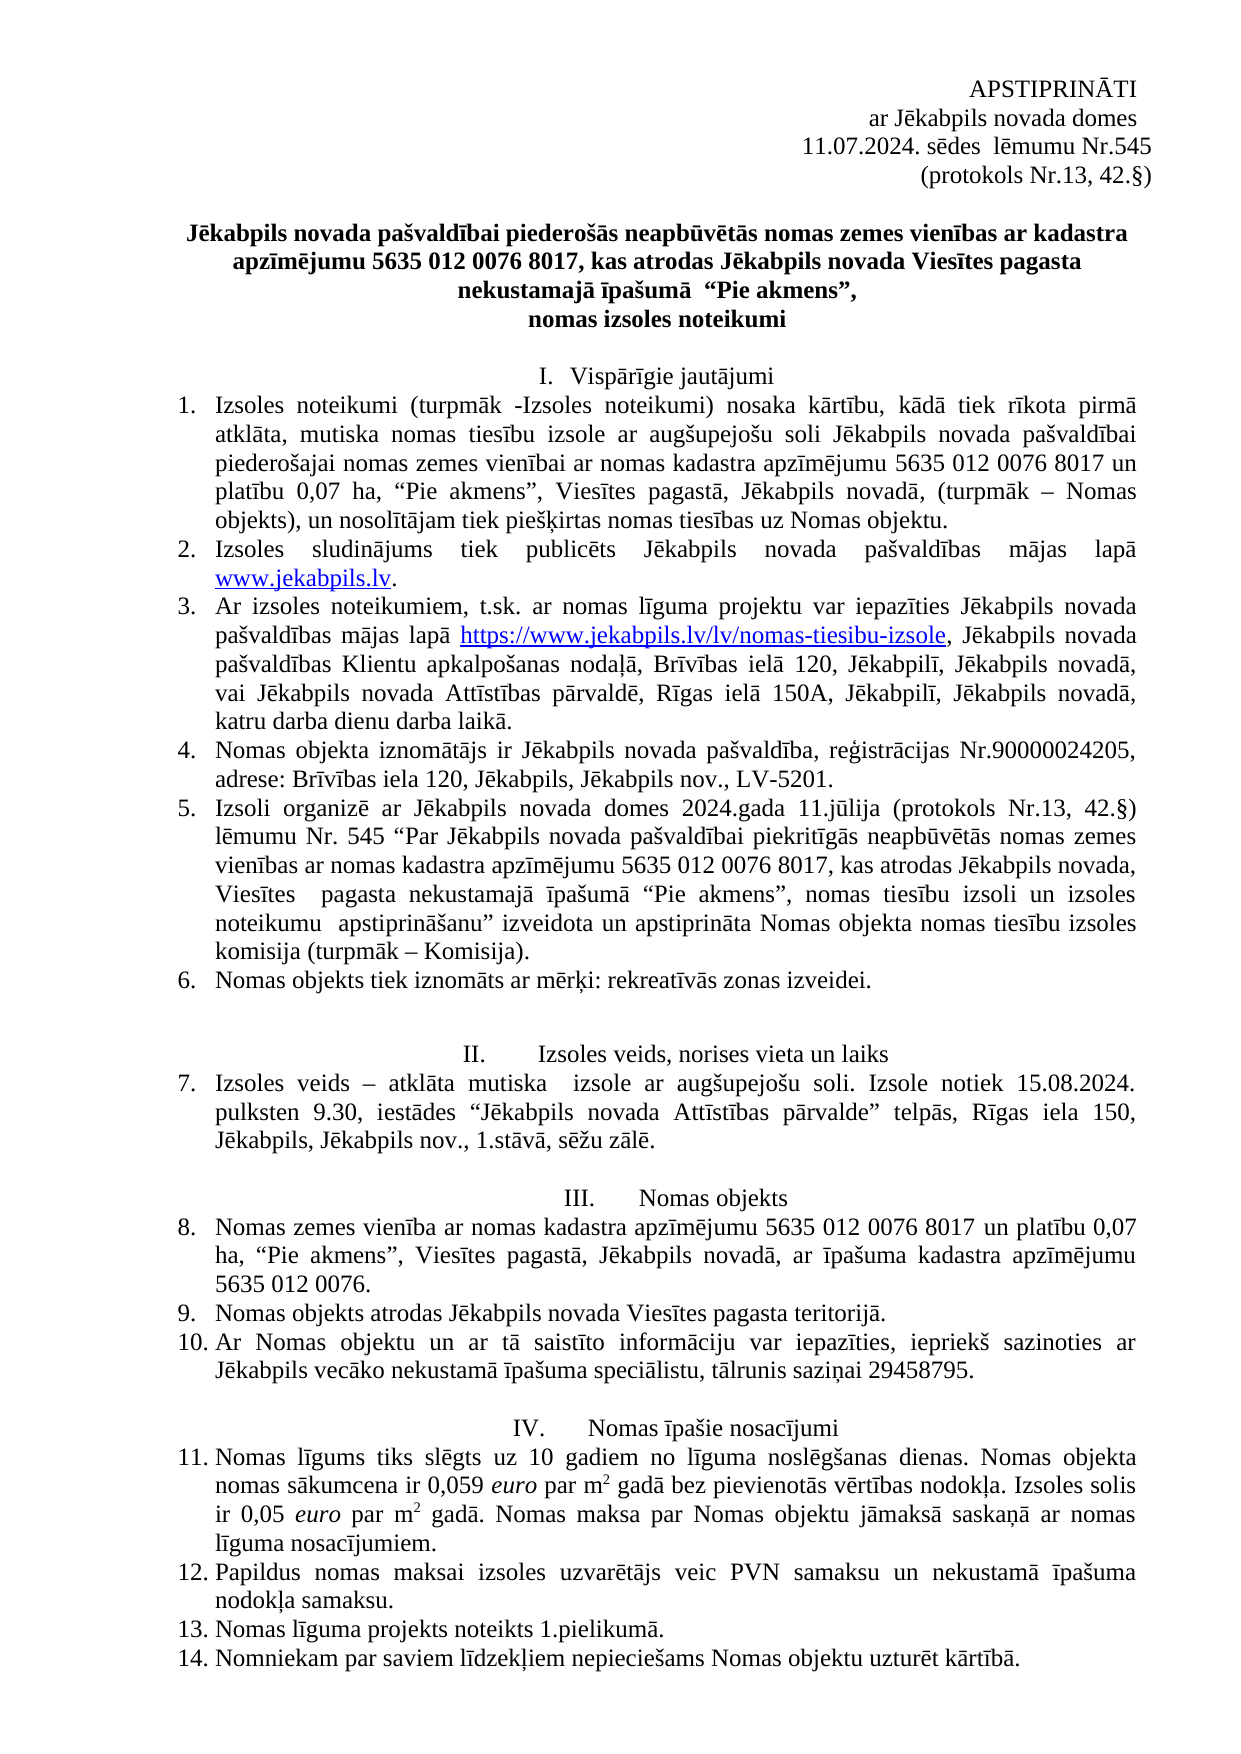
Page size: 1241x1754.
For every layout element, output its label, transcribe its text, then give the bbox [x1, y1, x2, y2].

list Nomas objekts [215, 1183, 1137, 1212]
text (protokols Nr.13, 42.§) [177, 160, 1152, 189]
list Nomas objekta iznomātājs ir Jēkabpils novada pašvaldība, reģistrācijas Nr.90000024205, adrese: Brīvības iela 120, Jēkabpils, Jēkabpils nov., LV-5201. [177, 735, 1137, 793]
list Vispārīgie jautājumi [176, 361, 1137, 390]
list Nomas objekts atrodas Jēkabpils novada Viesītes pagasta teritorijā. [177, 1298, 1137, 1327]
list Nomas īpašie nosacījumi [215, 1413, 1137, 1442]
text 11.07.2024. sēdes lēmumu Nr.545 [177, 131, 1152, 160]
text ar Jēkabpils novada domes [177, 103, 1137, 131]
list Papildus nomas maksai izsoles uzvarētājs veic PVN samaksu un nekustamā īpašuma nodokļa samaksu. [177, 1557, 1137, 1614]
list Izsoles veids – atklāta mutiska izsole ar augšupejošu soli. Izsole notiek 15.08.2024. pulksten 9.30, iestādes “Jēkabpils novada Attīstības pārvalde” telpās, Rīgas iela 150, Jēkabpils, Jēkabpils nov., 1.stāvā, sēžu zālē. [177, 1068, 1137, 1154]
list Izsoles noteikumi (turpmāk -Izsoles noteikumi) nosaka kārtību, kādā tiek rīkota pirmā atklāta, mutiska nomas tiesību izsole ar augšupejošu soli Jēkabpils novada pašvaldībai piederošajai nomas zemes vienībai ar nomas kadastra apzīmējumu 5635 012 0076 8017 un platību 0,07 ha, “Pie akmens”, Viesītes pagastā, Jēkabpils novadā, (turpmāk – Nomas objekts), un nosolītājam tiek piešķirtas nomas tiesības uz Nomas objektu. [177, 390, 1137, 534]
list Nomas līgums tiks slēgts uz 10 gadiem no līguma noslēgšanas dienas. Nomas objekta nomas sākumcena ir 0,059 euro par m2 gadā bez pievienotās vērtības nodokļa. Izsoles solis ir 0,05 euro par m2 gadā. Nomas maksa par Nomas objektu jāmaksā saskaņā ar nomas līguma nosacījumiem. [177, 1442, 1137, 1557]
list Izsoles sludinājums tiek publicēts Jēkabpils novada pašvaldības mājas lapā www.jekabpils.lv. [177, 534, 1137, 591]
list Ar Nomas objektu un ar tā saistīto informāciju var iepazīties, iepriekš sazinoties ar Jēkabpils vecāko nekustamā īpašuma speciālistu, tālrunis saziņai 29458795. [177, 1327, 1137, 1384]
list Nomas objekts tiek iznomāts ar mērķi: rekreatīvās zonas izveidei. [177, 965, 1137, 994]
list Izsoles veids, norises vieta un laiks [215, 1039, 1137, 1068]
list Nomniekam par saviem līdzekļiem nepieciešams Nomas objektu uzturēt kārtībā. [177, 1643, 1137, 1672]
list Nomas līguma projekts noteikts 1.pielikumā. [177, 1614, 1137, 1643]
list Nomas zemes vienība ar nomas kadastra apzīmējumu 5635 012 0076 8017 un platību 0,07 ha, “Pie akmens”, Viesītes pagastā, Jēkabpils novadā, ar īpašuma kadastra apzīmējumu 5635 012 0076. [177, 1212, 1137, 1298]
text APSTIPRINĀTI [177, 74, 1137, 103]
text Jēkabpils novada pašvaldībai piederošās neapbūvētās nomas zemes vienības ar kadastra apzīmējumu 5635 012 0076 8017, kas atrodas Jēkabpils novada Viesītes pagasta nekustamajā īpašumā “Pie akmens”, [177, 218, 1137, 304]
list Ar izsoles noteikumiem, t.sk. ar nomas līguma projektu var iepazīties Jēkabpils novada pašvaldības mājas lapā https://www.jekabpils.lv/lv/nomas-tiesibu-izsole, Jēkabpils novada pašvaldības Klientu apkalpošanas nodaļā, Brīvības ielā 120, Jēkabpilī, Jēkabpils novadā, vai Jēkabpils novada Attīstības pārvaldē, Rīgas ielā 150A, Jēkabpilī, Jēkabpils novadā, katru darba dienu darba laikā. [177, 591, 1137, 735]
text nomas izsoles noteikumi [177, 304, 1137, 333]
list Izsoli organizē ar Jēkabpils novada domes 2024.gada 11.jūlija (protokols Nr.13, 42.§) lēmumu Nr. 545 “Par Jēkabpils novada pašvaldībai piekritīgās neapbūvētās nomas zemes vienības ar nomas kadastra apzīmējumu 5635 012 0076 8017, kas atrodas Jēkabpils novada, Viesītes pagasta nekustamajā īpašumā “Pie akmens”, nomas tiesību izsoli un izsoles noteikumu apstiprināšanu” izveidota un apstiprināta Nomas objekta nomas tiesību izsoles komisija (turpmāk – Komisija). [177, 793, 1137, 965]
